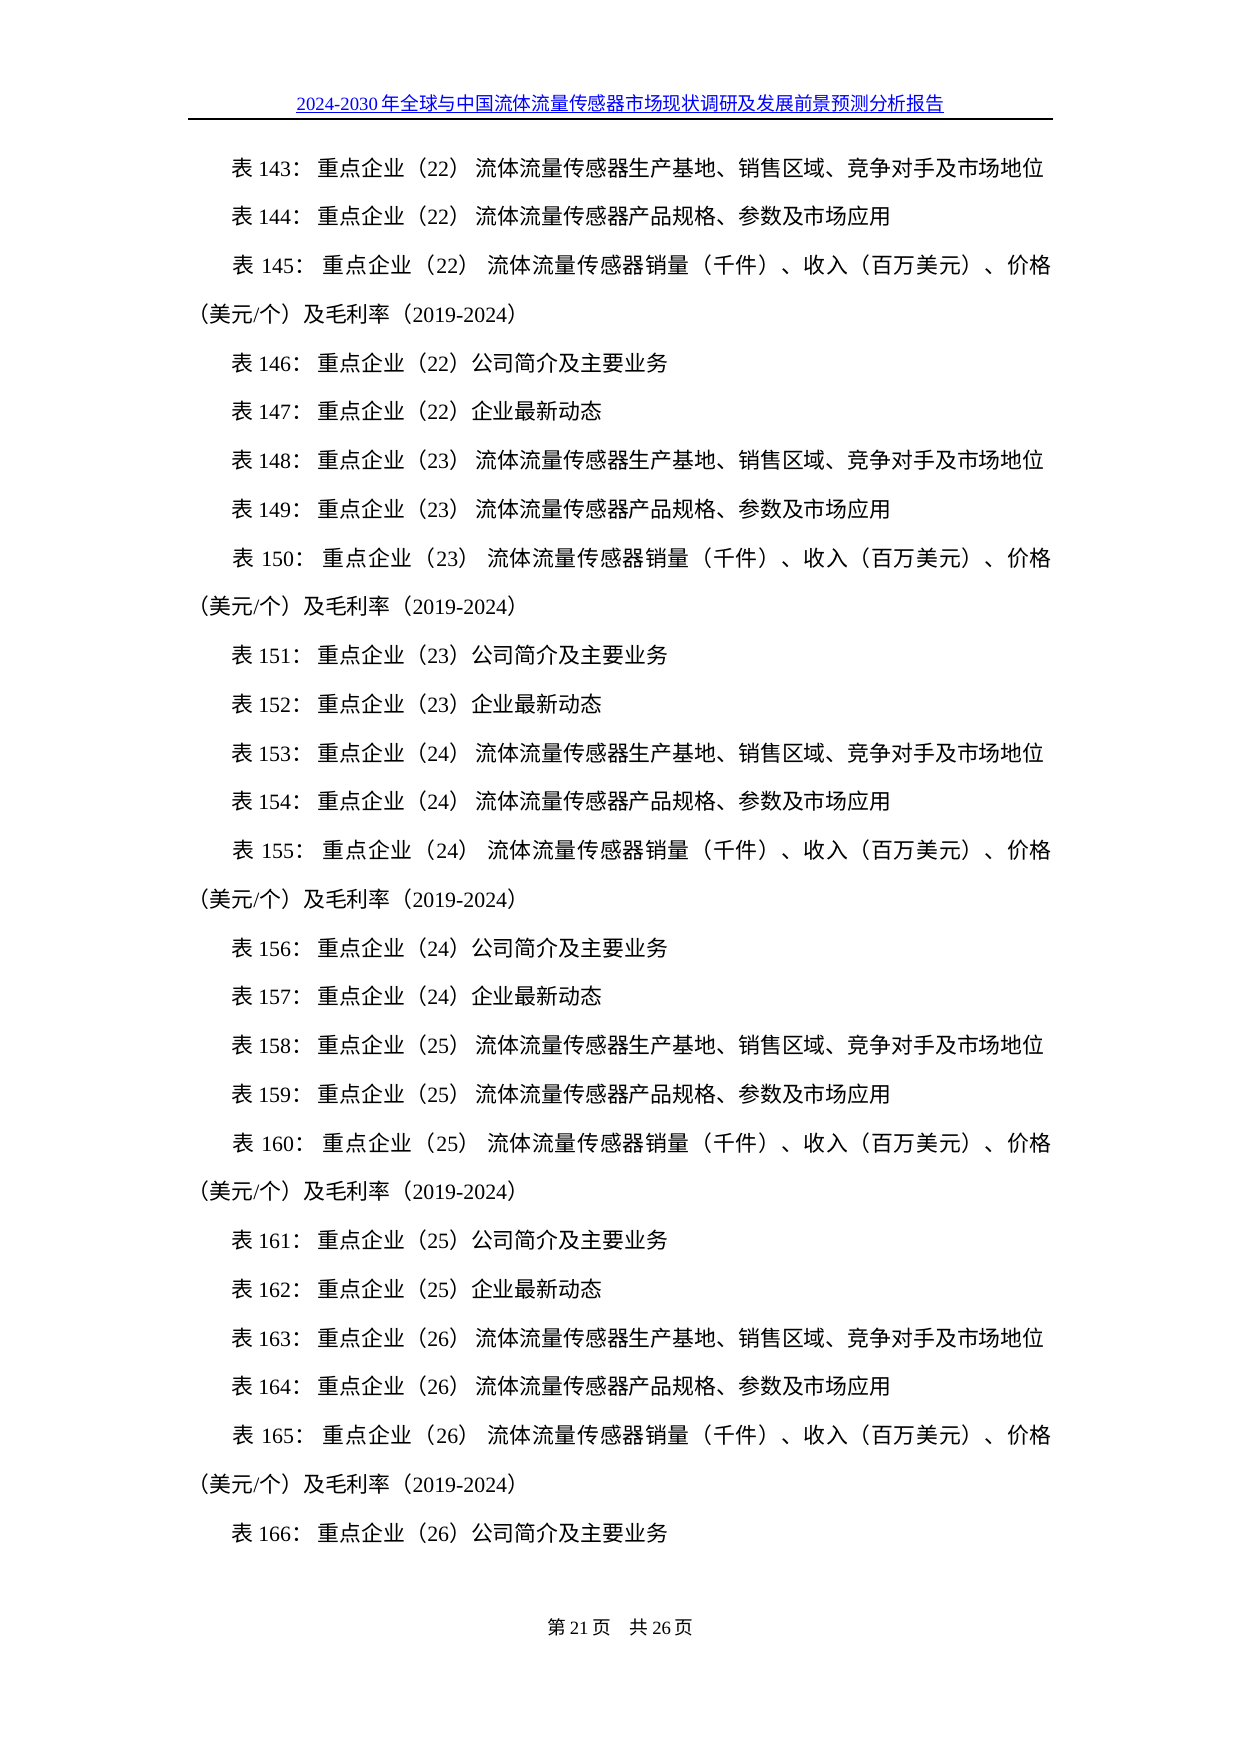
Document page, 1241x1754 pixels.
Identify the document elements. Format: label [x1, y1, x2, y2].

text [187, 150, 1053, 1548]
